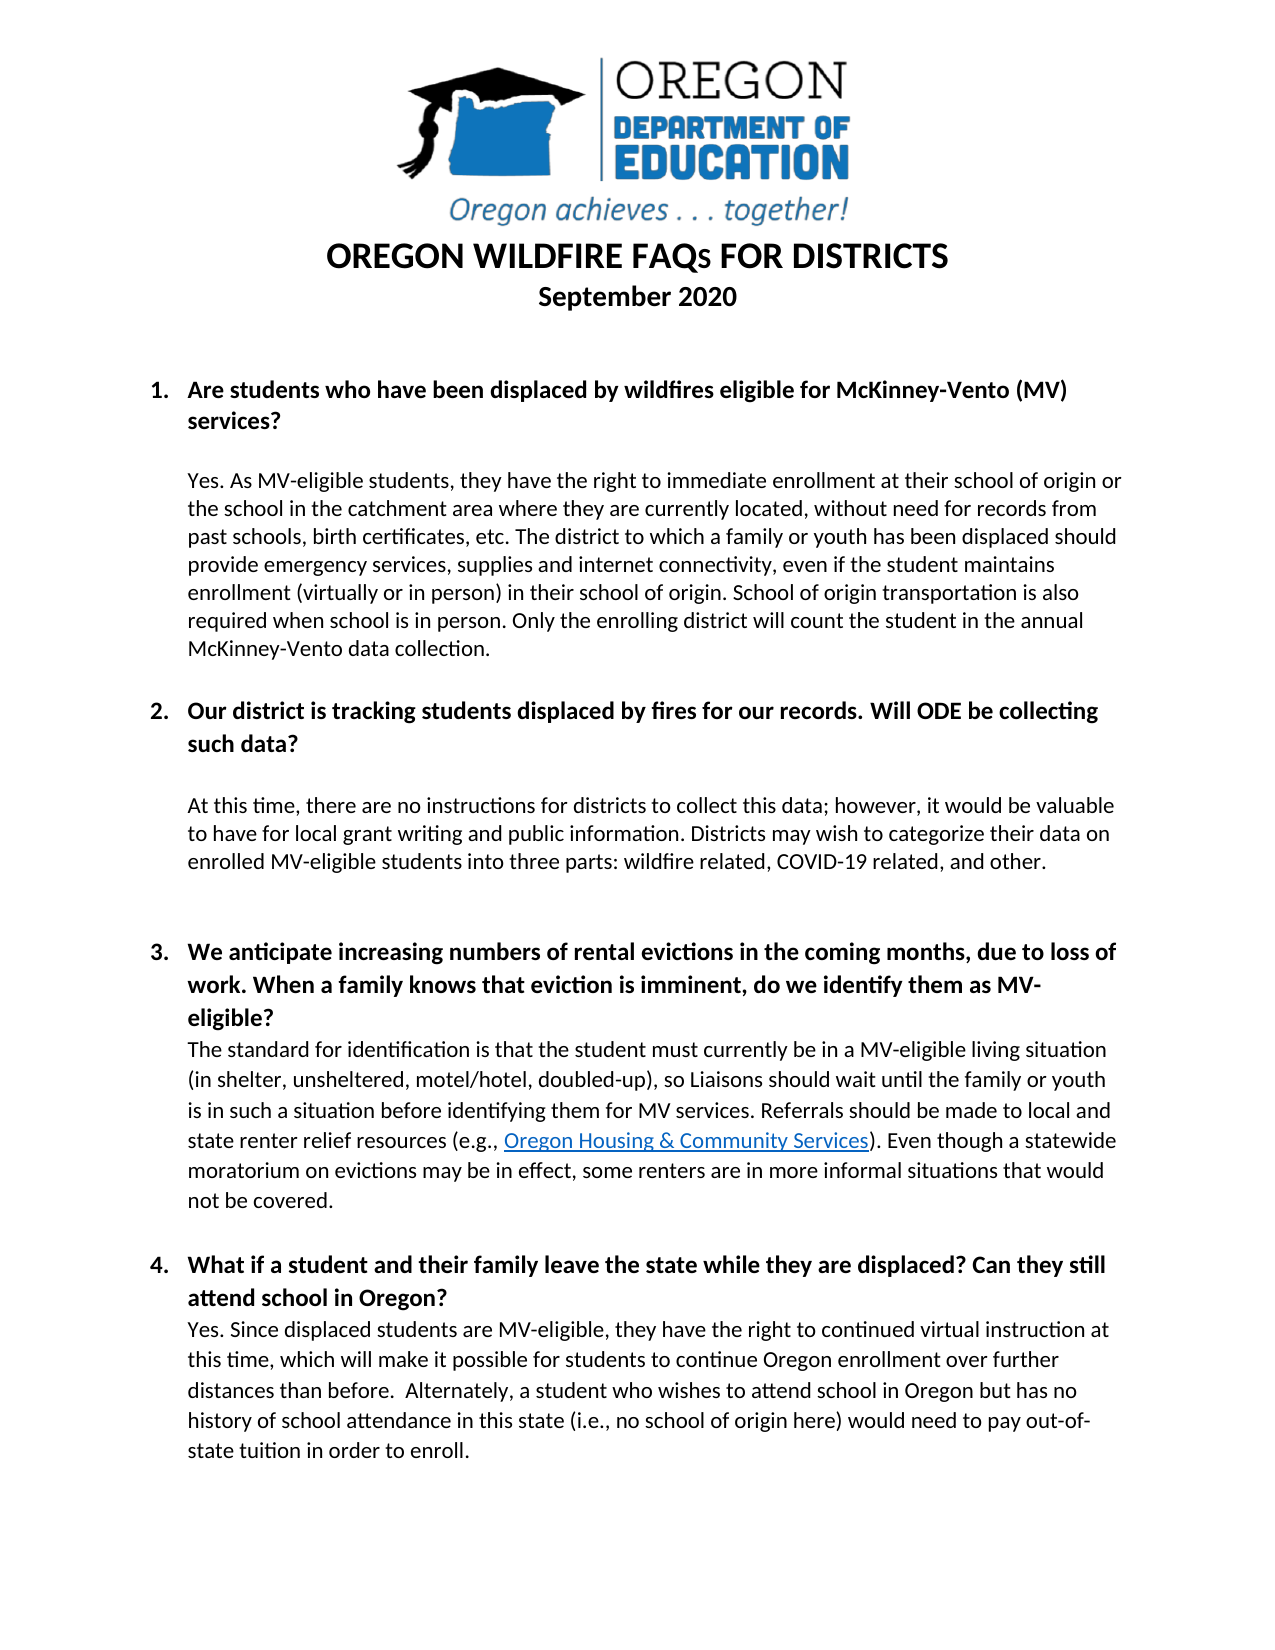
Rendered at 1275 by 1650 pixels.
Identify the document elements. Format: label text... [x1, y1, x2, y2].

text September 2020 [150, 278, 1125, 313]
list What if a student and their family leave the state while they are displaced? Can they still attend school in Oregon? [150, 1249, 1125, 1313]
list Are students who have been displaced by wildfires eligible for McKinney-Vento (MV) services? [150, 374, 1125, 436]
text The standard for identification is that the student must currently be in a MV-eligible living situation (in shelter, unsheltered, motel/hotel, doubled-up), so Liaisons should wait until the family or youth is in such a situation before identifying them for MV services. Referrals should be made to local and state renter relief resources (e.g., Oregon Housing & Community Services). Even though a statewide moratorium on evictions may be in effect, some renters are in more informal situations that would not be covered. [187, 1035, 1125, 1214]
list We anticipate increasing numbers of rental evictions in the coming months, due to loss of work. When a family knows that eviction is imminent, do we identify them as MV-eligible? [150, 937, 1125, 1033]
picture [387, 43, 868, 150]
text At this time, there are no instructions for districts to collect this data; however, it would be valuable to have for local grant writing and public information. Districts may wish to categorize their data on enrolled MV-eligible students into three parts: wildfire related, COVID-19 related, and other. [187, 791, 1125, 876]
text OREGON WILDFIRE FAQS FOR DISTRICTS [150, 150, 1125, 278]
list Our district is tracking students displaced by fires for our records. Will ODE be collecting such data? [150, 695, 1125, 758]
list Yes. As MV-eligible students, they have the right to immediate enrollment at their school of origin or the school in the catchment area where they are currently located, without need for records from past schools, birth certificates, etc. The district to which a family or youth has been displaced should provide emergency services, supplies and internet connectivity, even if the student maintains enrollment (virtually or in person) in their school of origin. School of origin transportation is also required when school is in person. Only the enrolling district will count the student in the annual McKinney-Vento data collection. [187, 466, 1125, 662]
text Yes. Since displaced students are MV-eligible, they have the right to continued virtual instruction at this time, which will make it possible for students to continue Oregon enrollment over further distances than before. Alternately, a student who wishes to attend school in Oregon but has no history of school attendance in this state (i.e., no school of origin here) would need to pay out-of-state tuition in order to enroll. [187, 1315, 1125, 1464]
